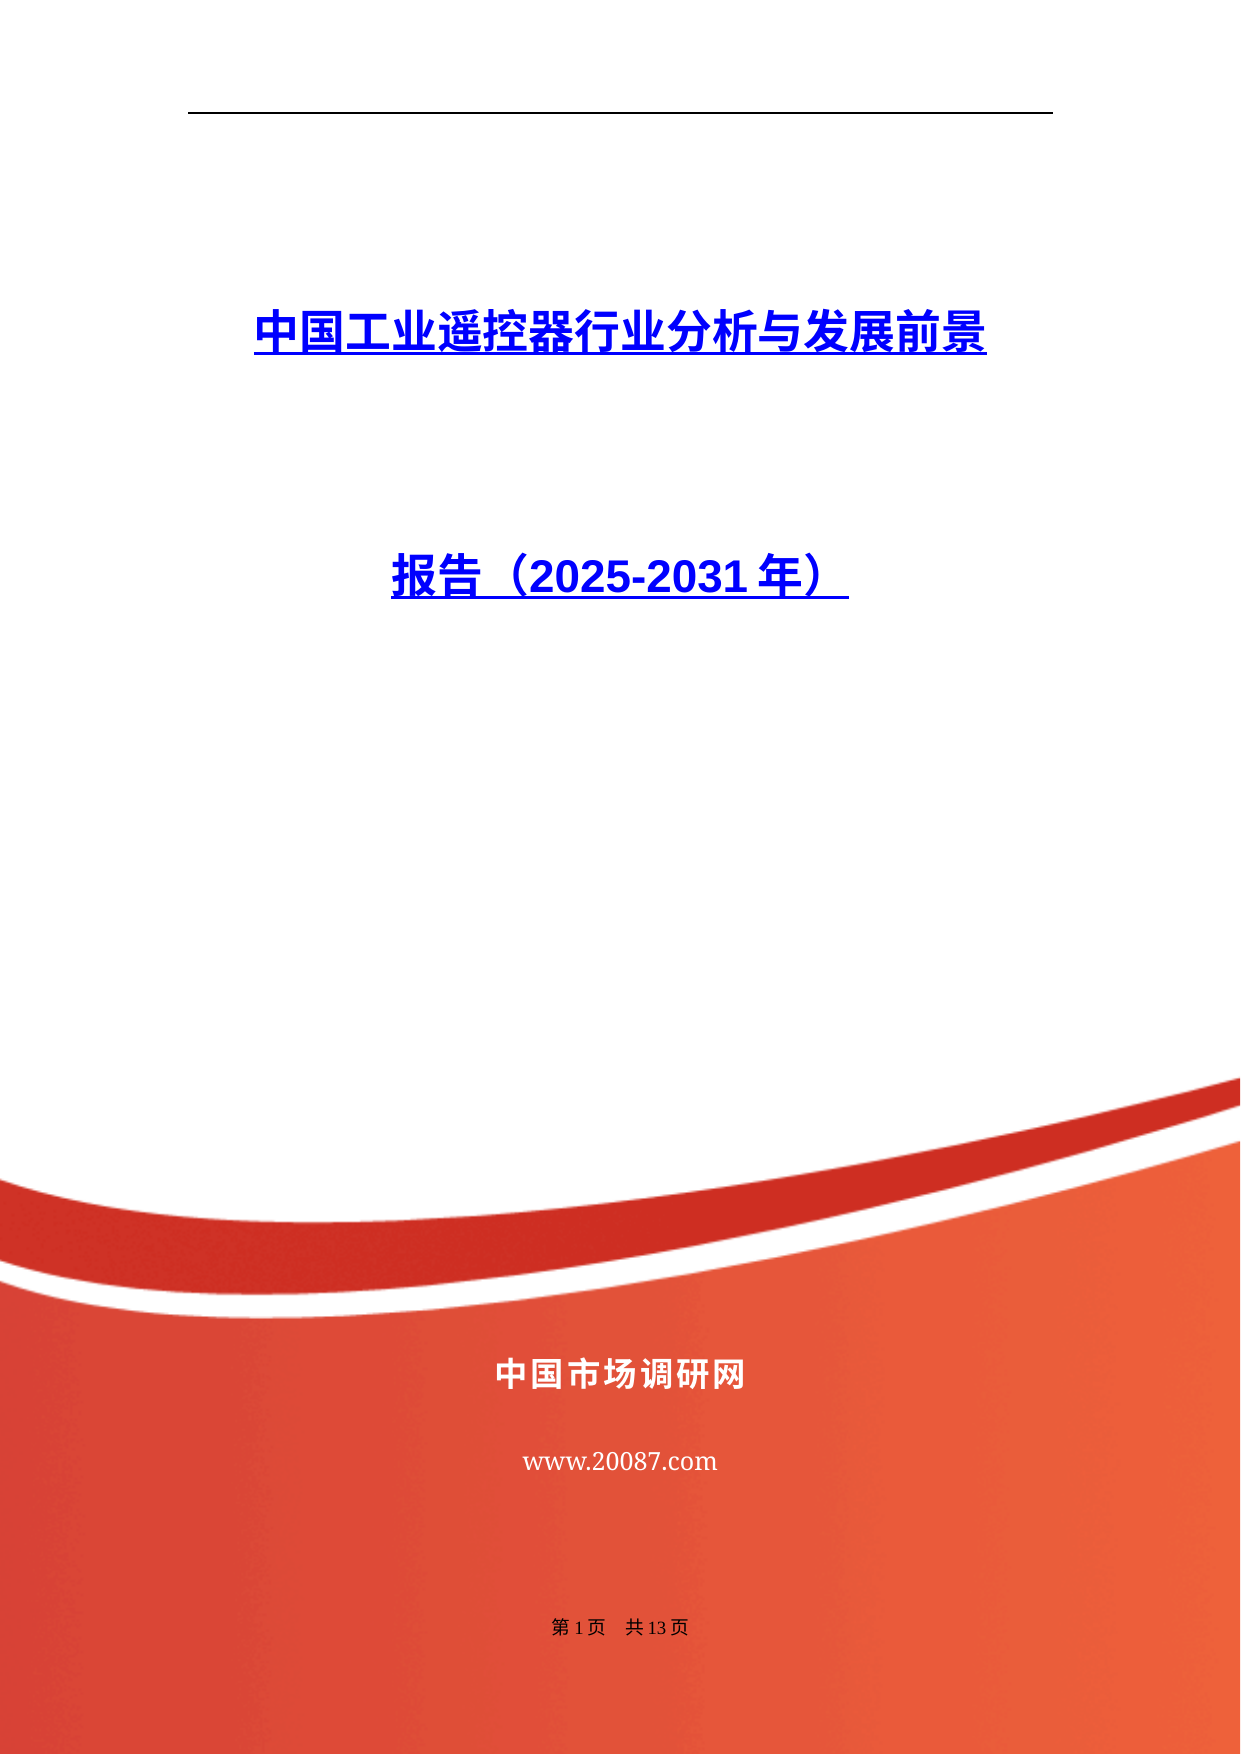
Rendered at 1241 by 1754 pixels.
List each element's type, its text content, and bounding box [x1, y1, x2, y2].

text www.20087.com [187, 1428, 1053, 1493]
subtitle 中国市场调研网 [187, 1339, 1053, 1404]
table_header 中国工业遥控器行业分析与发展前景报告（2025-2031年） [188, 207, 1053, 773]
picture [0, 1006, 1241, 1754]
